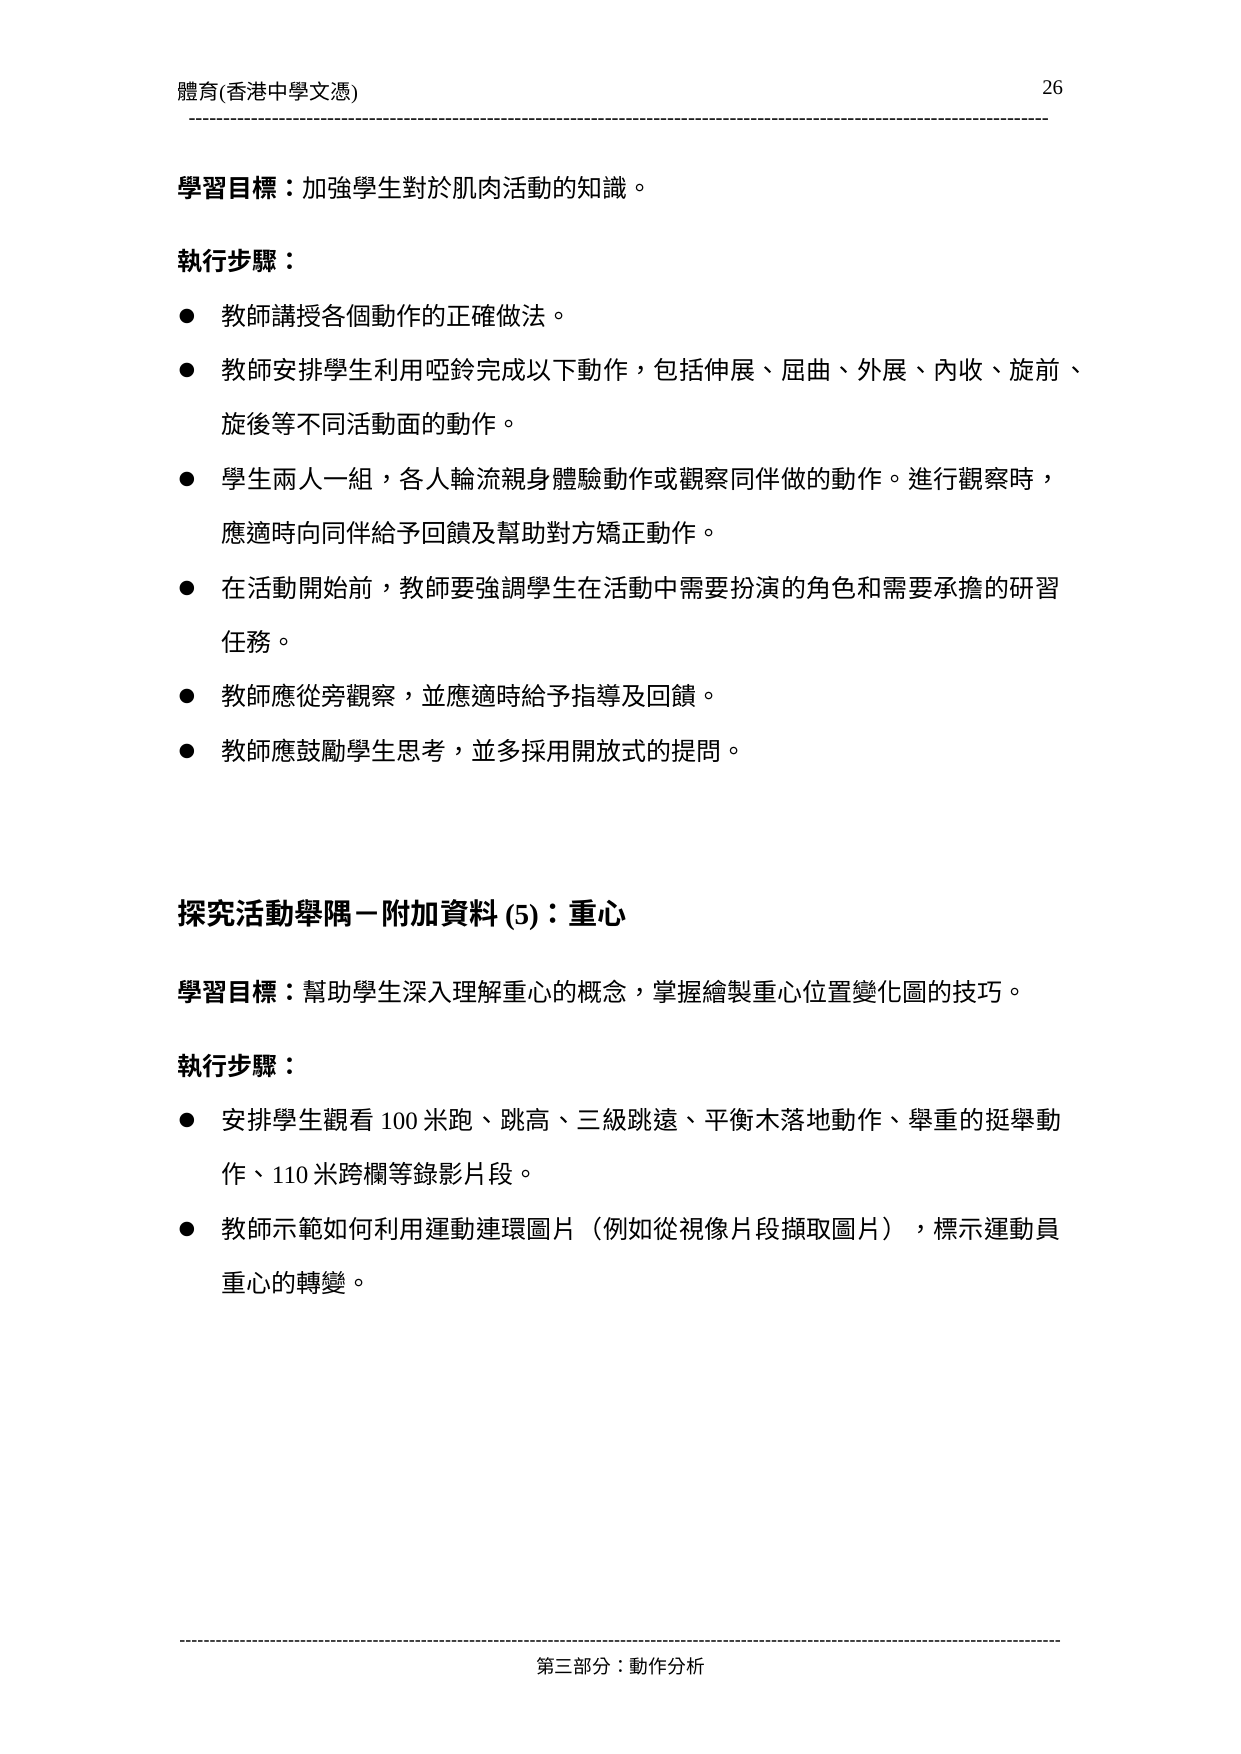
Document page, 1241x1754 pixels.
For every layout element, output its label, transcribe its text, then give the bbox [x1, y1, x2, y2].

list 教師應鼓勵學生思考，並多採用開放式的提問。 [177, 731, 1063, 767]
text 學習目標：幫助學生深入理解重心的概念，掌握繪製重心位置變化圖的技巧。 [177, 973, 1063, 1009]
list 教師安排學生利用啞鈴完成以下動作，包括伸展、屈曲、外展、內收、旋前、旋後等不同活動面的動作。 [177, 351, 1063, 441]
list 在活動開始前，教師要強調學生在活動中需要扮演的角色和需要承擔的研習任務。 [177, 568, 1063, 659]
text 探究活動舉隅－附加資料 (5)：重心 [177, 891, 1063, 933]
text 學習目標：加強學生對於肌肉活動的知識。 [177, 169, 1063, 205]
list 學生兩人一組，各人輪流親身體驗動作或觀察同伴做的動作。進行觀察時，應適時向同伴給予回饋及幫助對方矯正動作。 [177, 459, 1063, 550]
list 教師應從旁觀察，並應適時給予指導及回饋。 [177, 677, 1063, 713]
list 安排學生觀看100米跑、跳高、三級跳遠、平衡木落地動作、舉重的挺舉動作、110米跨欄等錄影片段。 [177, 1100, 1063, 1191]
text 執行步驟： [177, 1046, 1063, 1082]
list 教師示範如何利用運動連環圖片（例如從視像片段擷取圖片），標示運動員重心的轉變。 [177, 1209, 1063, 1300]
text 執行步驟： [177, 242, 1063, 278]
list 教師講授各個動作的正確做法。 [177, 296, 1063, 332]
